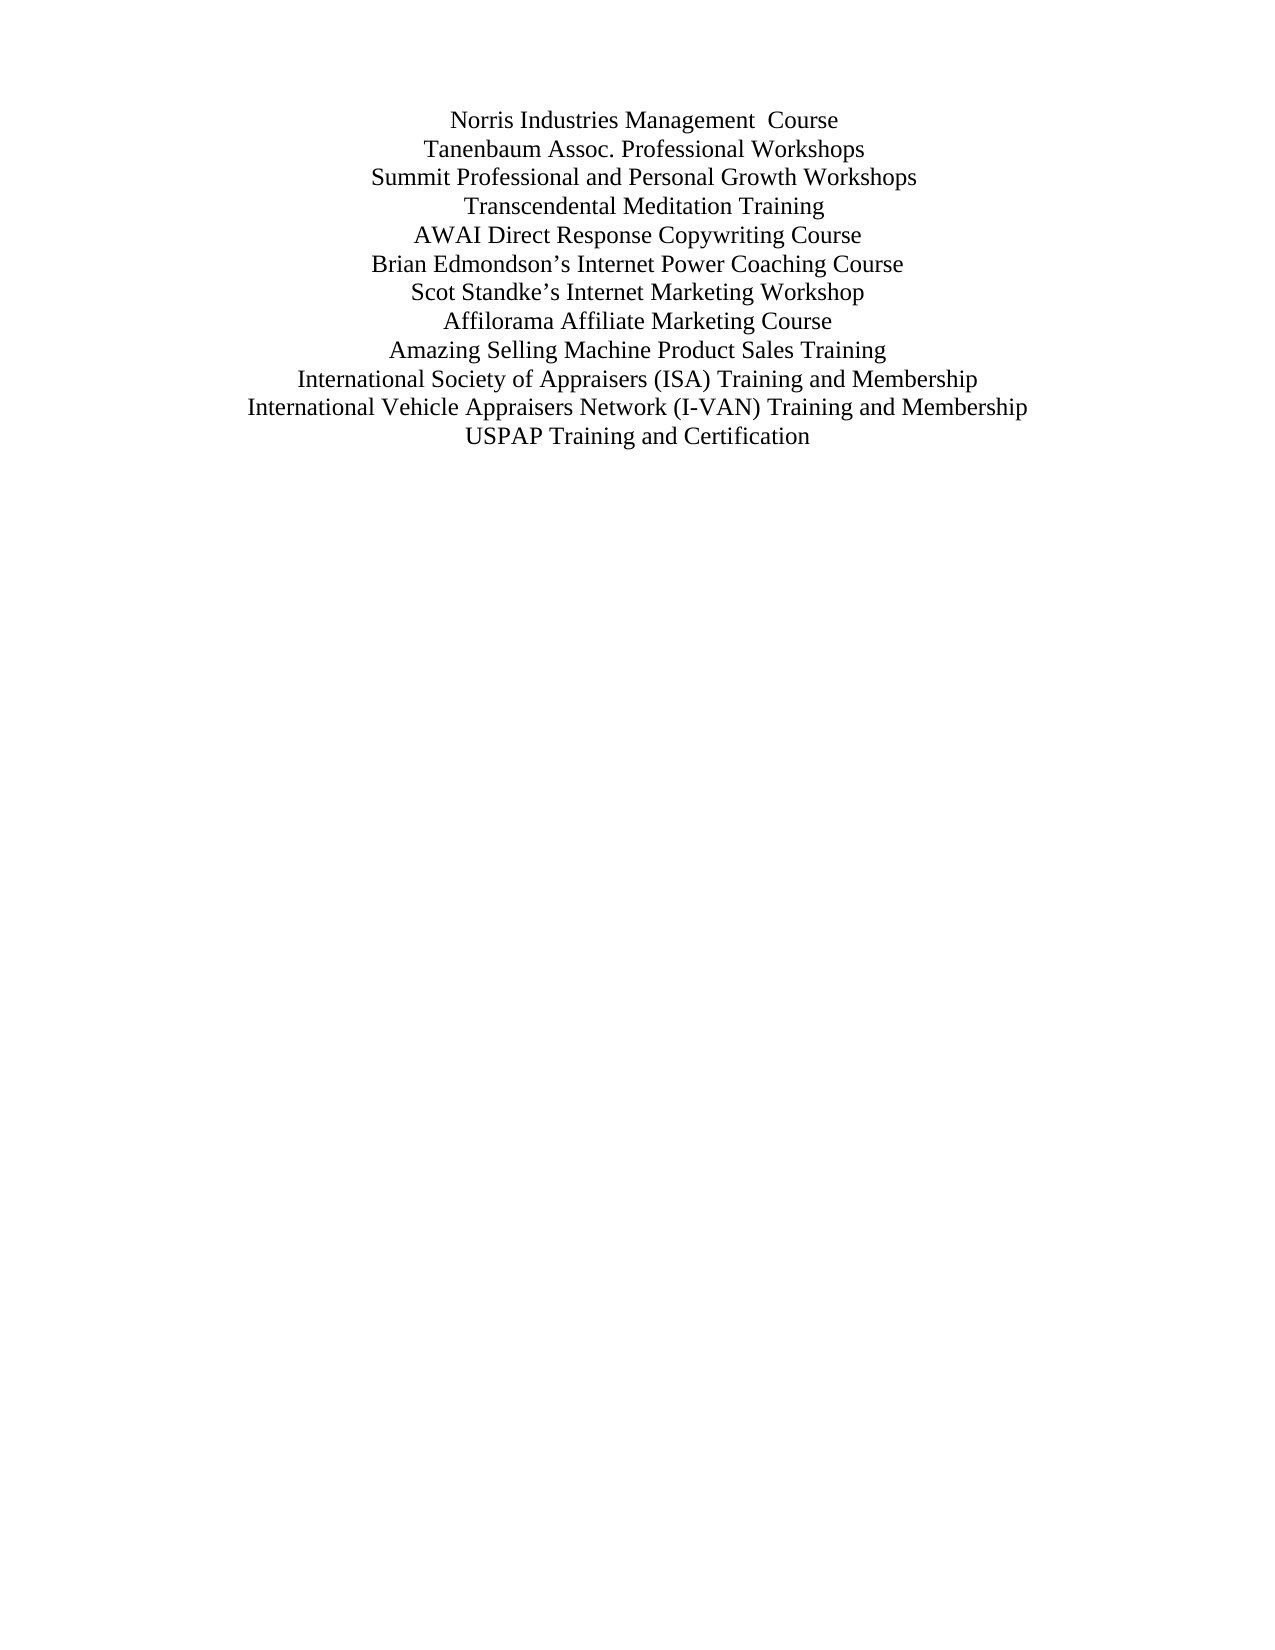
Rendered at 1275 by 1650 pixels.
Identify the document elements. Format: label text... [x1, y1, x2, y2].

text International Vehicle Appraisers Network (I-VAN) Training and Membership [105, 392, 1170, 421]
text Scot Standke’s Internet Marketing Workshop [105, 277, 1170, 306]
text Tanenbaum Assoc. Professional Workshops [105, 134, 1183, 162]
text Brian Edmondson’s Internet Power Coaching Course [105, 249, 1170, 277]
text USPAP Training and Certification [105, 421, 1170, 450]
text Norris Industries Management Course [105, 105, 1183, 134]
text Amazing Selling Machine Product Sales Training [105, 335, 1170, 364]
text Affilorama Affiliate Marketing Course [105, 306, 1170, 335]
text International Society of Appraisers (ISA) Training and Membership [105, 364, 1170, 392]
subtitle Transcendental Meditation Training [105, 191, 1183, 220]
text Summit Professional and Personal Growth Workshops [105, 162, 1183, 191]
text AWAI Direct Response Copywriting Course [105, 220, 1170, 249]
